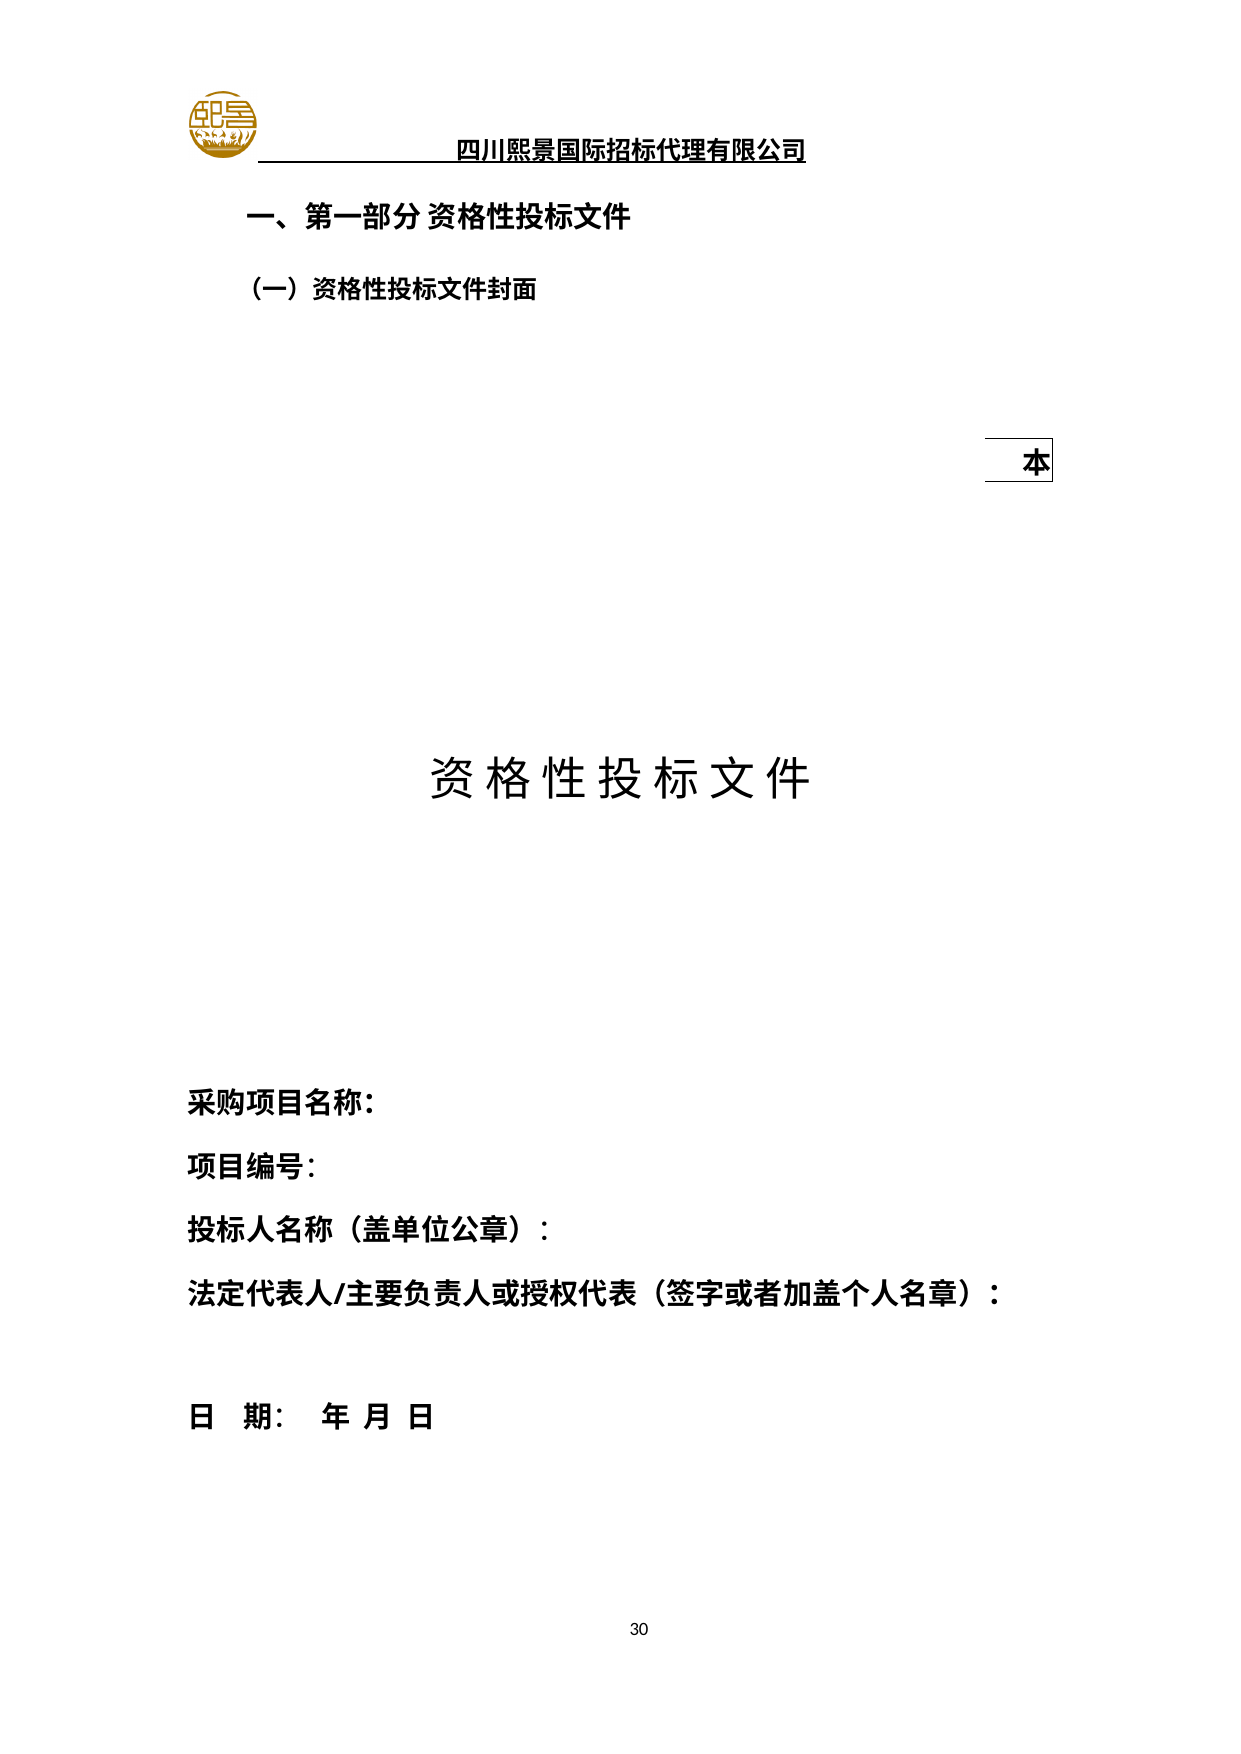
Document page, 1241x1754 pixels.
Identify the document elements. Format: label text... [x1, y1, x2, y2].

text 采购项目名称： [187, 1080, 1053, 1122]
picture [187, 88, 258, 160]
text 投标人名称（盖单位公章）： [187, 1207, 1053, 1249]
text 资 格 性 投 标 文 件 [187, 743, 1053, 809]
text 日 期： 年 月 日 [187, 1393, 1053, 1436]
subtitle 第一部分 资格性投标文件 [187, 193, 1053, 236]
text 本 [187, 438, 1052, 482]
subtitle 资格性投标文件封面 [187, 269, 1053, 305]
text 项目编号： [187, 1143, 1053, 1186]
text 法定代表人/主要负责人或授权代表（签字或者加盖个人名章）： [187, 1270, 1053, 1313]
